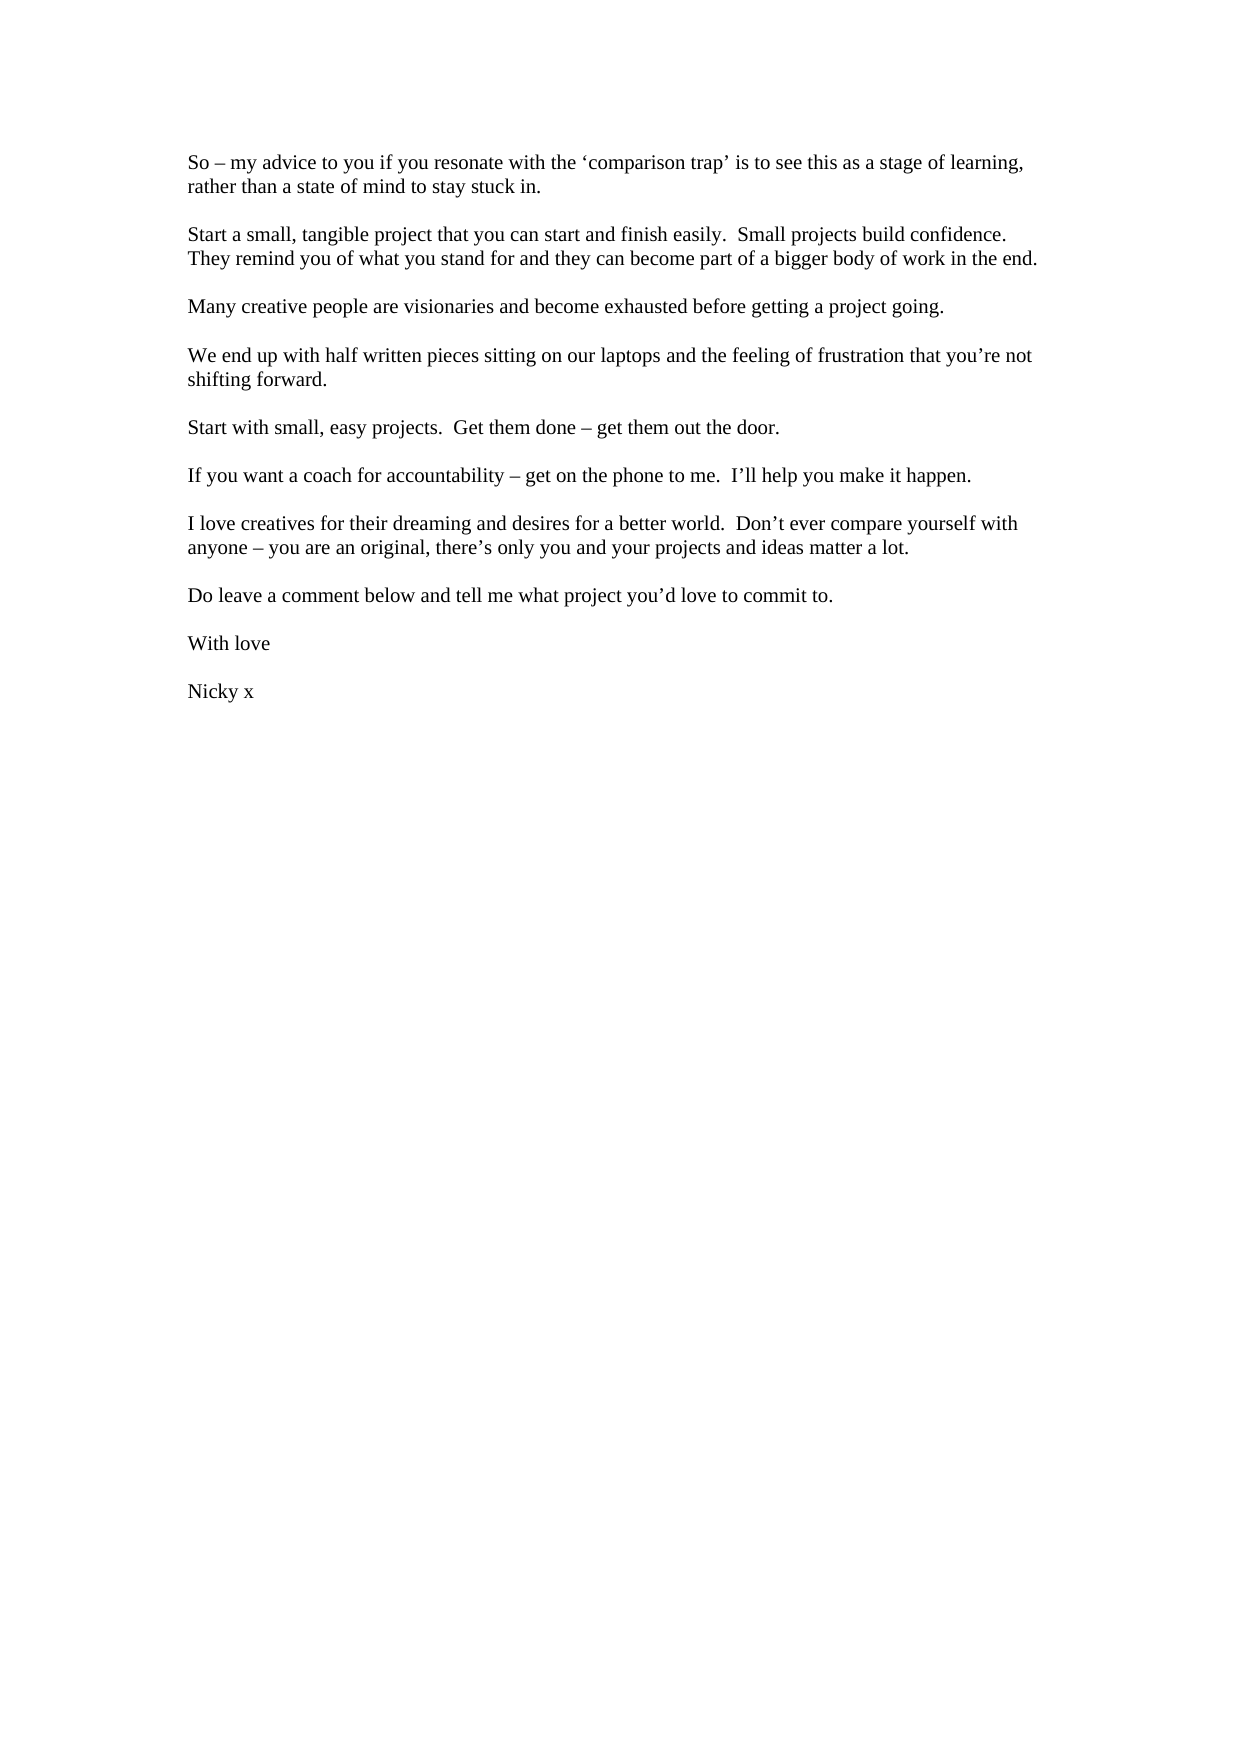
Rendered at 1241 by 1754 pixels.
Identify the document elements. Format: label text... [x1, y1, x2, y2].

text So – my advice to you if you resonate with the ‘comparison trap’ is to see this as a stage of learning, rather than a state of mind to stay stuck in. [187, 150, 1053, 198]
text Nicky x [187, 679, 1053, 703]
text Many creative people are visionaries and become exhausted before getting a project going. [187, 294, 1053, 318]
text I love creatives for their dreaming and desires for a better world. Don’t ever compare yourself with anyone – you are an original, there’s only you and your projects and ideas matter a lot. [187, 511, 1053, 559]
text Do leave a comment below and tell me what project you’d love to commit to. [187, 583, 1053, 607]
text Start a small, tangible project that you can start and finish easily. Small projects build confidence. They remind you of what you stand for and they can become part of a bigger body of work in the end. [187, 222, 1053, 270]
text With love [187, 631, 1053, 655]
text Start with small, easy projects. Get them done – get them out the door. [187, 415, 1053, 439]
text If you want a coach for accountability – get on the phone to me. I’ll help you make it happen. [187, 463, 1053, 487]
text We end up with half written pieces sitting on our laptops and the feeling of frustration that you’re not shifting forward. [187, 342, 1053, 391]
